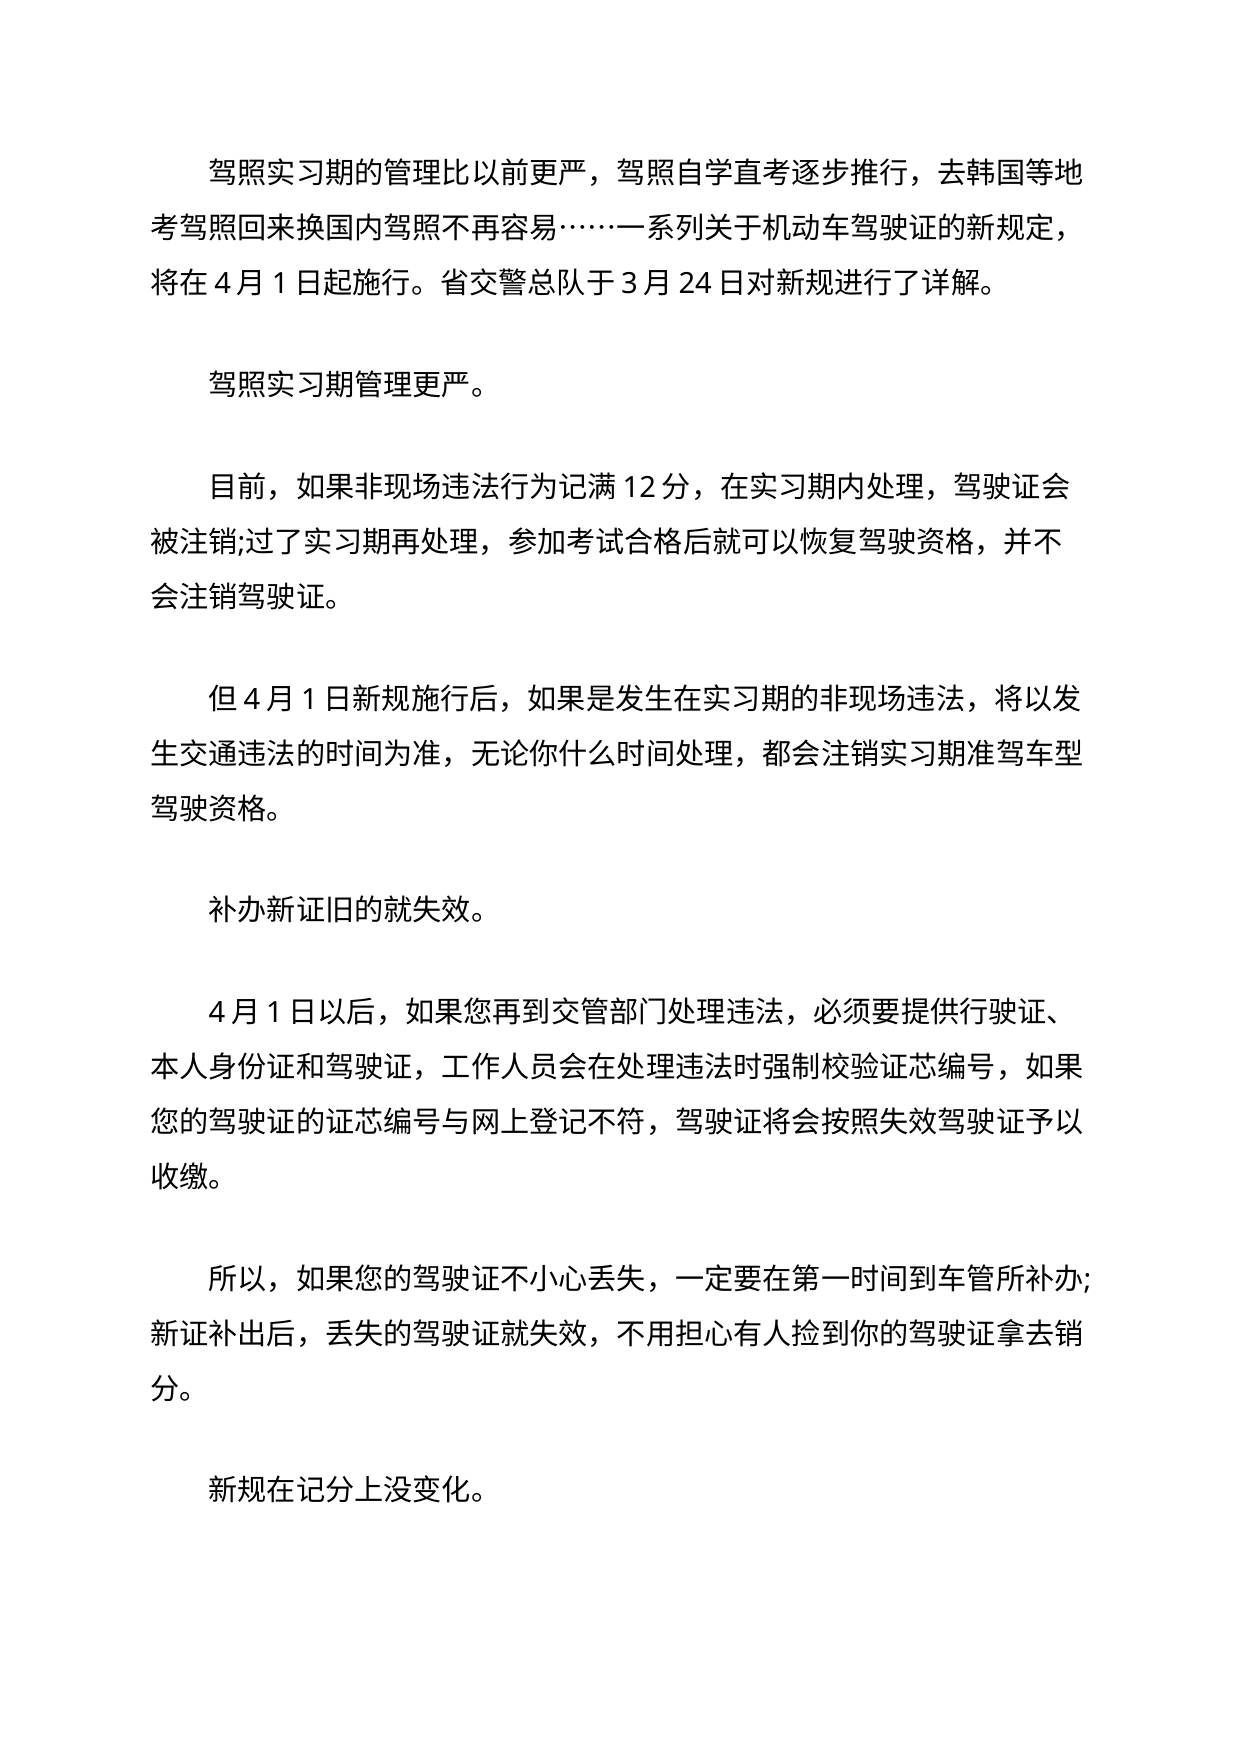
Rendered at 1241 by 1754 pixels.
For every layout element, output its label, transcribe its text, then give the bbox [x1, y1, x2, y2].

text 补办新证旧的就失效。 [150, 887, 1090, 929]
text 驾照实习期的管理比以前更严，驾照自学直考逐步推行，去韩国等地考驾照回来换国内驾照不再容易……一系列关于机动车驾驶证的新规定，将在4月1日起施行。省交警总队于3月24日对新规进行了详解。 [150, 150, 1090, 302]
text 驾照实习期管理更严。 [150, 362, 1090, 404]
text 新规在记分上没变化。 [150, 1467, 1090, 1509]
text 目前，如果非现场违法行为记满12分，在实习期内处理，驾驶证会被注销;过了实习期再处理，参加考试合格后就可以恢复驾驶资格，并不会注销驾驶证。 [150, 463, 1090, 616]
text 但4月1日新规施行后，如果是发生在实习期的非现场违法，将以发生交通违法的时间为准，无论你什么时间处理，都会注销实习期准驾车型驾驶资格。 [150, 675, 1090, 827]
text 所以，如果您的驾驶证不小心丢失，一定要在第一时间到车管所补办;新证补出后，丢失的驾驶证就失效，不用担心有人捡到你的驾驶证拿去销分。 [150, 1255, 1090, 1407]
text 4月1日以后，如果您再到交管部门处理违法，必须要提供行驶证、本人身份证和驾驶证，工作人员会在处理违法时强制校验证芯编号，如果您的驾驶证的证芯编号与网上登记不符，驾驶证将会按照失效驾驶证予以收缴。 [150, 989, 1090, 1196]
